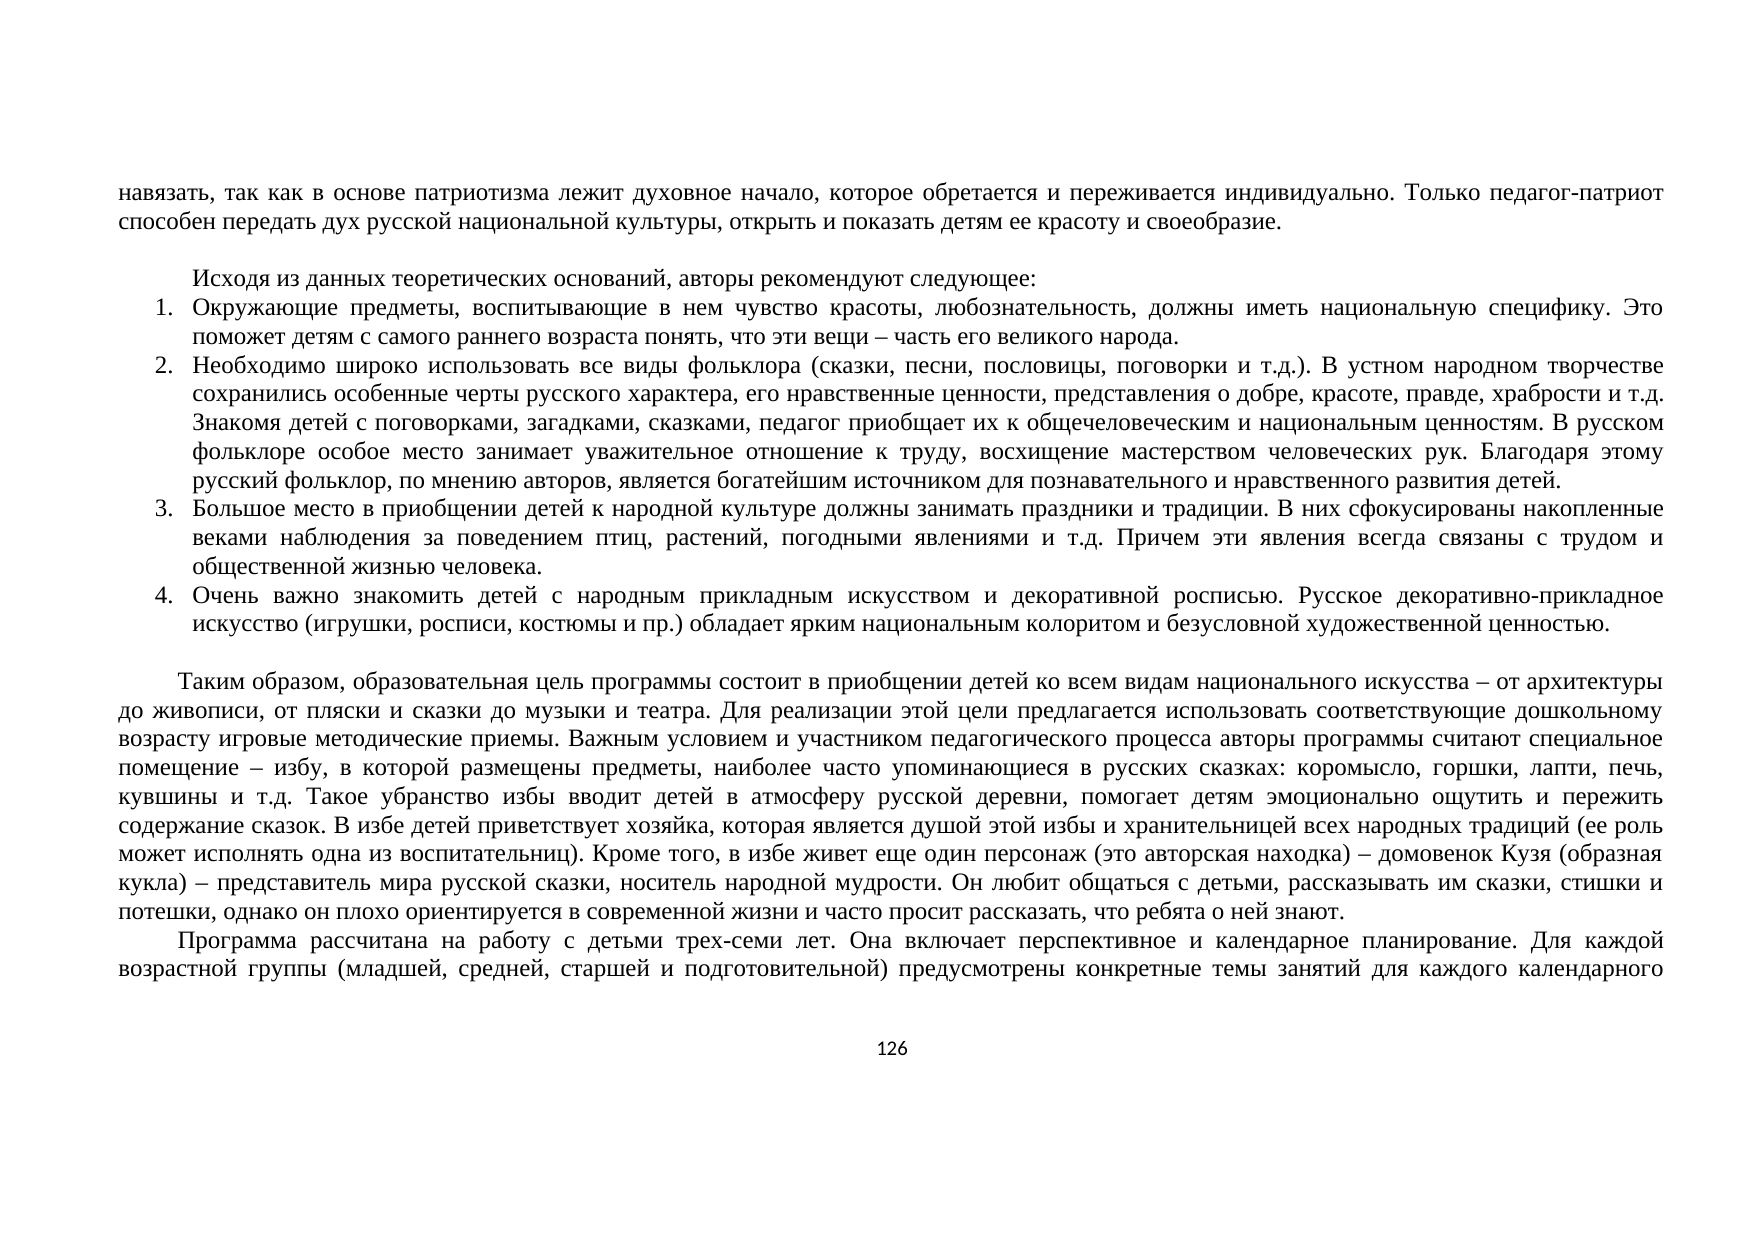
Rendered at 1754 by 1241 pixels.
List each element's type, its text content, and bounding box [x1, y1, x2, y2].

list Очень важно знакомить детей с народным прикладным искусством и декоративной росписью. Русское декоративно-прикладное искусство (игрушки, росписи, костюмы и пр.) обладает ярким национальным колоритом и безусловной художественной ценностью. [154, 580, 1665, 637]
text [118, 925, 1665, 982]
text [118, 177, 1665, 235]
list Большое место в приобщении детей к народной культуре должны занимать праздники и традиции. В них сфокусированы накопленные веками наблюдения за поведением птиц, растений, погодными явлениями и т.д. Причем эти явления всегда связаны с трудом и общественной жизнью человека. [154, 493, 1665, 580]
list Окружающие предметы, воспитывающие в нем чувство красоты, любознательность, должны иметь национальную специфику. Это поможет детям с самого раннего возраста понять, что эти вещи – часть его великого народа. [154, 292, 1665, 350]
text Таким образом, образовательная цель программы состоит в приобщении детей ко всем видам национального искусства – от архитектуры до живописи, от пляски и сказки до музыки и театра. Для реализации этой цели предлагается использовать соответствующие дошкольному возрасту игровые методические приемы. Важным условием и участником педагогического процесса авторы программы считают специальное помещение – избу, в которой размещены предметы, наиболее часто упоминающиеся в русских сказках: коромысло, горшки, лапти, печь, кувшины и т.д. Такое убранство избы вводит детей в атмосферу русской деревни, помогает детям эмоционально ощутить и пережить содержание сказок. В избе детей приветствует хозяйка, которая является душой этой избы и хранительницей всех народных традиций (ее роль может исполнять одна из воспитательниц). Кроме того, в избе живет еще один персонаж (это авторская находка) – домовенок Кузя (образная кукла) – представитель мира русской сказки, носитель народной мудрости. Он любит общаться с детьми, рассказывать им сказки, стишки и потешки, однако он плохо ориентируется в современной жизни и часто просит рассказать, что ребята о ней знают. [118, 666, 1665, 925]
text Исходя из данных теоретических оснований, авторы рекомендуют следующее: [118, 263, 1665, 292]
list Необходимо широко использовать все виды фольклора (сказки, песни, пословицы, поговорки и т.д.). В устном народном творчестве сохранились особенные черты русского характера, его нравственные ценности, представления о добре, красоте, правде, храбрости и т.д. Знакомя детей с поговорками, загадками, сказками, педагог приобщает их к общечеловеческим и национальным ценностям. В русском фольклоре особое место занимает уважительное отношение к труду, восхищение мастерством человеческих рук. Благодаря этому русский фольклор, по мнению авторов, является богатейшим источником для познавательного и нравственного развития детей. [154, 350, 1665, 493]
